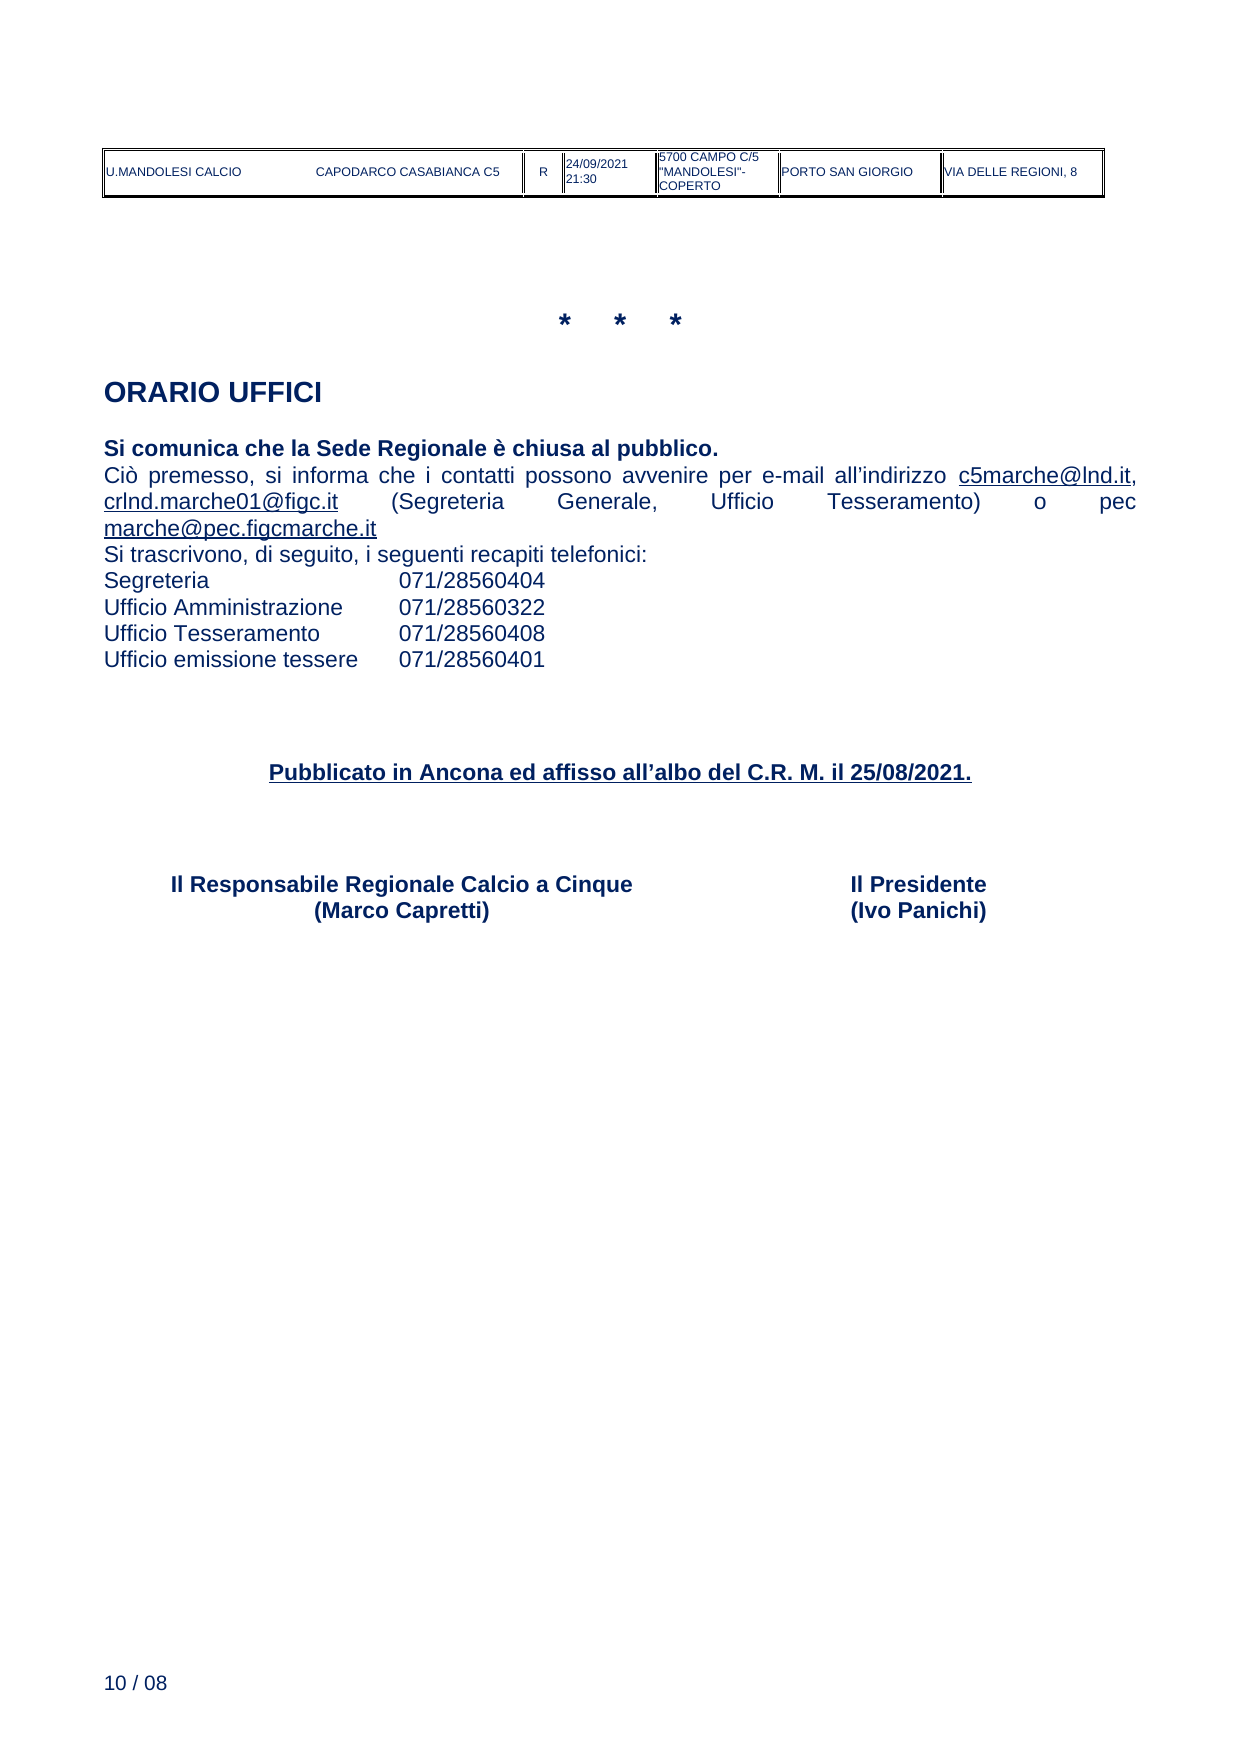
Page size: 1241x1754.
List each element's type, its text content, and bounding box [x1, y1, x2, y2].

text Ciò premesso, si informa che i contatti possono avvenire per e-mail all’indirizzo c5marche@lnd.it, crlnd.marche01@figc.it (Segreteria Generale, Ufficio Tesseramento) o pec marche@pec.figcmarche.it [103, 462, 1137, 541]
table_cell R [523, 149, 563, 195]
text Ufficio Amministrazione 071/28560322 [103, 593, 1137, 620]
text Segreteria 071/28560404 [103, 567, 1137, 593]
table_cell VIA DELLE REGIONI, 8 [942, 151, 1102, 195]
table_cell 24/09/2021 21:30 [564, 151, 657, 195]
table_header Il Responsabile Regionale Calcio a Cinque (Marco Capretti) [104, 871, 700, 923]
text ORARIO UFFICI [103, 376, 1137, 409]
text Si comunica che la Sede Regionale è chiusa al pubblico. [103, 435, 1137, 462]
text Si trascrivono, di seguito, i seguenti recapiti telefonici: [103, 541, 1137, 567]
table_cell U.MANDOLESI CALCIO [105, 151, 313, 195]
table_cell 5700 CAMPO C/5 "MANDOLESI"- COPERTO [657, 151, 779, 195]
table_cell CAPODARCO CASABIANCA C5 [314, 151, 523, 195]
text Pubblicato in Ancona ed affisso all’albo del C.R. M. il 25/08/2021. [103, 759, 1137, 785]
table_cell PORTO SAN GIORGIO [779, 149, 942, 195]
table_header Il Presidente (Ivo Panichi) [700, 871, 1137, 923]
text * * * [103, 306, 1137, 342]
text Ufficio emissione tessere 071/28560401 [103, 646, 1137, 673]
text Ufficio Tesseramento 071/28560408 [103, 620, 1137, 646]
